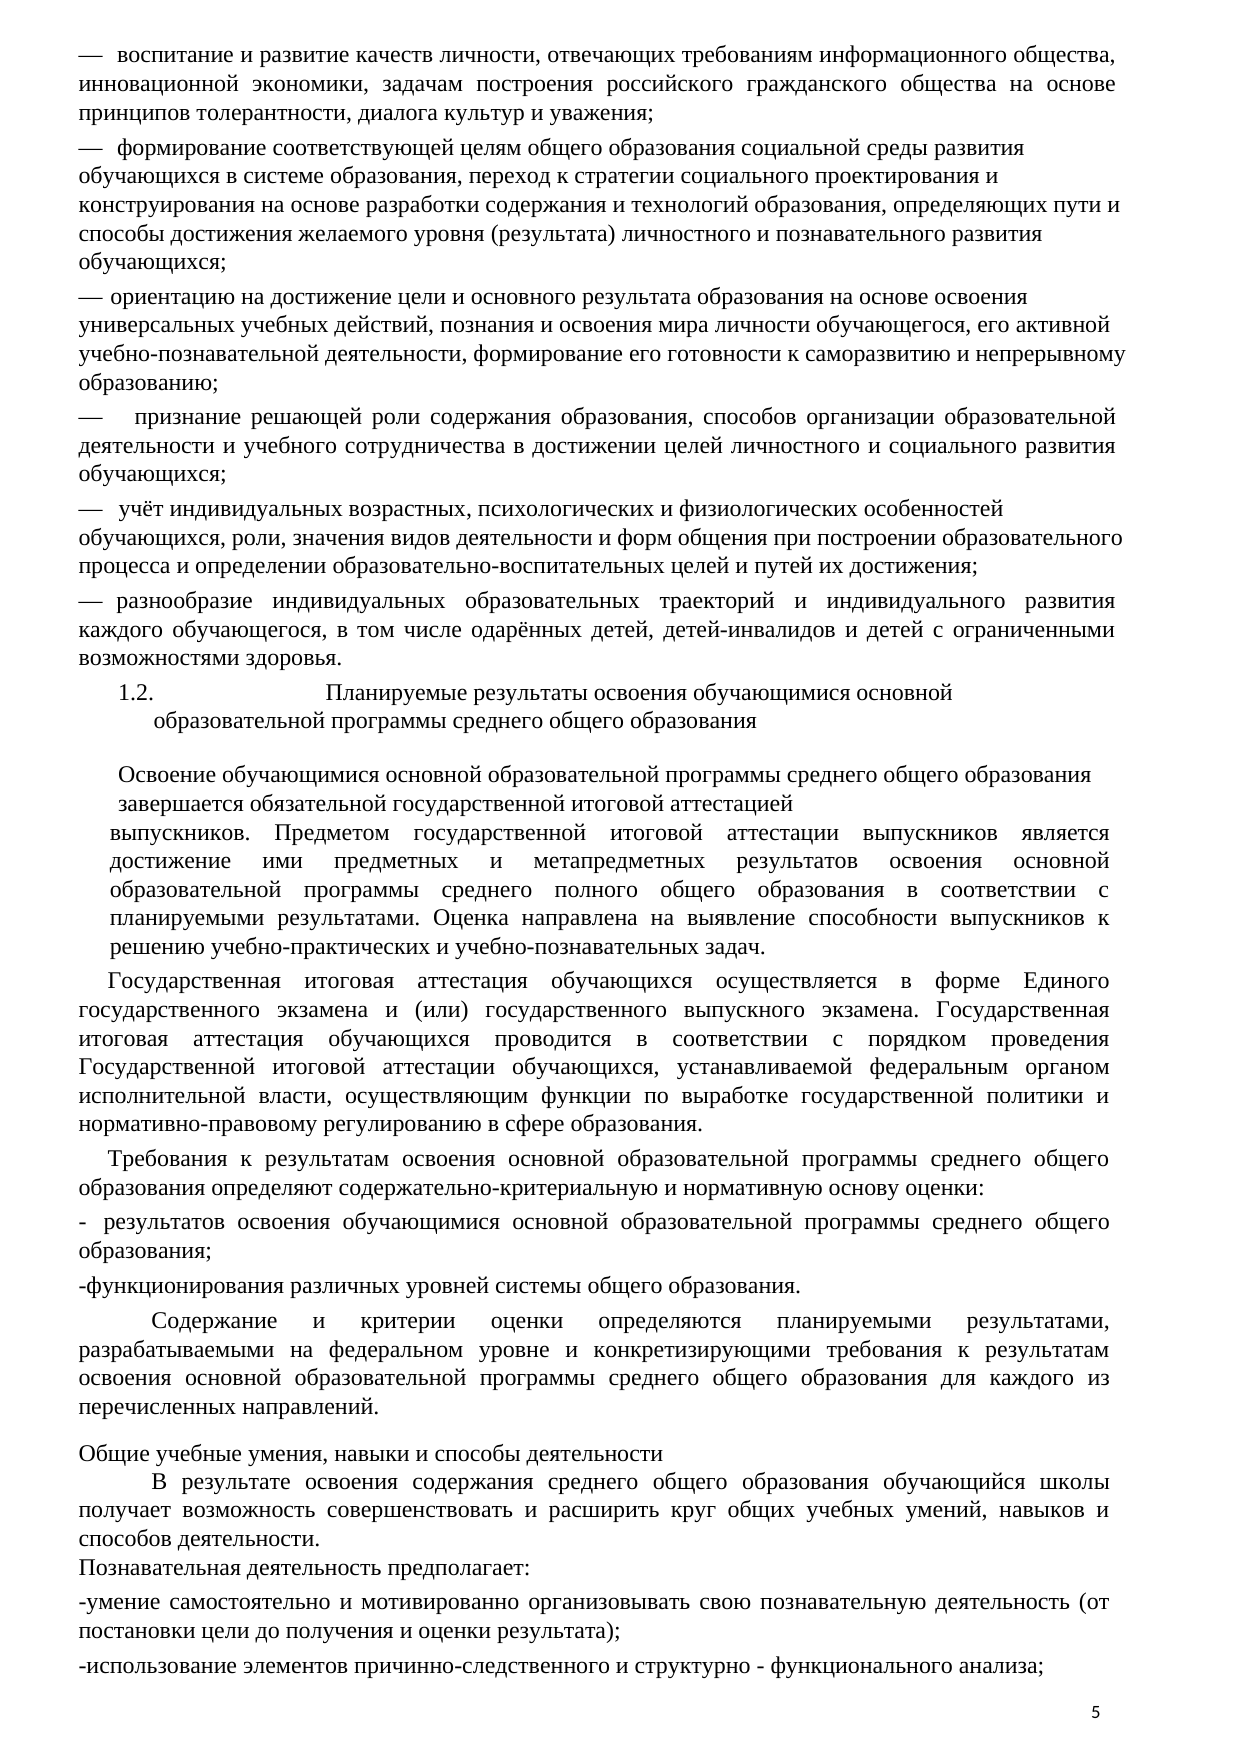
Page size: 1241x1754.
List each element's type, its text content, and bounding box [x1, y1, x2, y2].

list признание решающей роли содержания образования, способов организации образовательной деятельности и учебного сотрудничества в достижении целей личностного и социального развития обучающихся; [78, 402, 1117, 487]
list результатов освоения обучающимися основной образовательной программы среднего общего образования; [78, 1207, 1111, 1264]
text -умение самостоятельно и мотивированно организовывать свою познавательную деятельность (от постановки цели до получения и оценки результата); [78, 1587, 1111, 1644]
list формирование соответствующей целям общего образования социальной среды развития обучающихся в системе образования, переход к стратегии социального проектирования и конструирования на основе разработки содержания и технологий образования, определяющих пути и способы достижения желаемого уровня (результата) личностного и познавательного развития обучающихся; [78, 132, 1142, 275]
text Государственная итоговая аттестация обучающихся осуществляется в форме Единого государственного экзамена и (или) государственного выпускного экзамена. Государственная итоговая аттестация обучающихся проводится в соответствии с порядком проведения Государственной итоговой аттестации обучающихся, устанавливаемой федеральным органом исполнительной власти, осуществляющим функции по выработке государственной политики и нормативно-правовому регулированию в сфере образования. [78, 966, 1111, 1137]
list Планируемые результаты освоения обучающимися основной образовательной программы среднего общего образования [118, 677, 1117, 734]
text Общие учебные умения, навыки и способы деятельности [78, 1442, 1167, 1466]
text -функционирования различных уровней системы общего образования. [78, 1274, 1167, 1298]
text В результате освоения содержания среднего общего образования обучающийся школы получает возможность совершенствовать и расширить круг общих учебных умений, навыков и способов деятельности. [78, 1466, 1111, 1552]
text выпускников. Предметом государственной итоговой аттестации выпускников является достижение ими предметных и метапредметных результатов освоения основной образовательной программы среднего полного общего образования в соответствии с планируемыми результатами. Оценка направлена на выявление способности выпускников к решению учебно-практических и учебно-познавательных задач. [109, 817, 1111, 960]
list разнообразие индивидуальных образовательных траекторий и индивидуального развития каждого обучающегося, в том числе одарённых детей, детей-инвалидов и детей с ограниченными возможностями здоровья. [78, 586, 1117, 671]
list воспитание и развитие качеств личности, отвечающих требованиям информационного общества, инновационной экономики, задачам построения российского гражданского общества на основе принципов толерантности, диалога культур и уважения; [78, 39, 1117, 126]
list ориентацию на достижение цели и основного результата образования на основе освоения универсальных учебных действий, познания и освоения мира личности обучающегося, его активной учебно-познавательной деятельности, формирование его готовности к саморазвитию и непрерывному образованию; [78, 281, 1142, 396]
text Содержание и критерии оценки определяются планируемыми результатами, разрабатываемыми на федеральном уровне и конкретизирующими требования к результатам освоения основной образовательной программы среднего общего образования для каждого из перечисленных направлений. [78, 1306, 1111, 1420]
text Познавательная деятельность предполагает: [78, 1552, 1167, 1581]
text Требования к результатам освоения основной образовательной программы среднего общего образования определяют содержательно-критериальную и нормативную основу оценки: [78, 1143, 1111, 1201]
list учёт индивидуальных возрастных, психологических и физиологических особенностей обучающихся, роли, значения видов деятельности и форм общения при построении образовательного процесса и определении образовательно-воспитательных целей и путей их достижения; [78, 494, 1142, 579]
text -использование элементов причинно-следственного и структурно - функционального анализа; [78, 1654, 1167, 1678]
text Освоение обучающимися основной образовательной программы среднего общего образования завершается обязательной государственной итоговой аттестацией [118, 759, 1117, 817]
